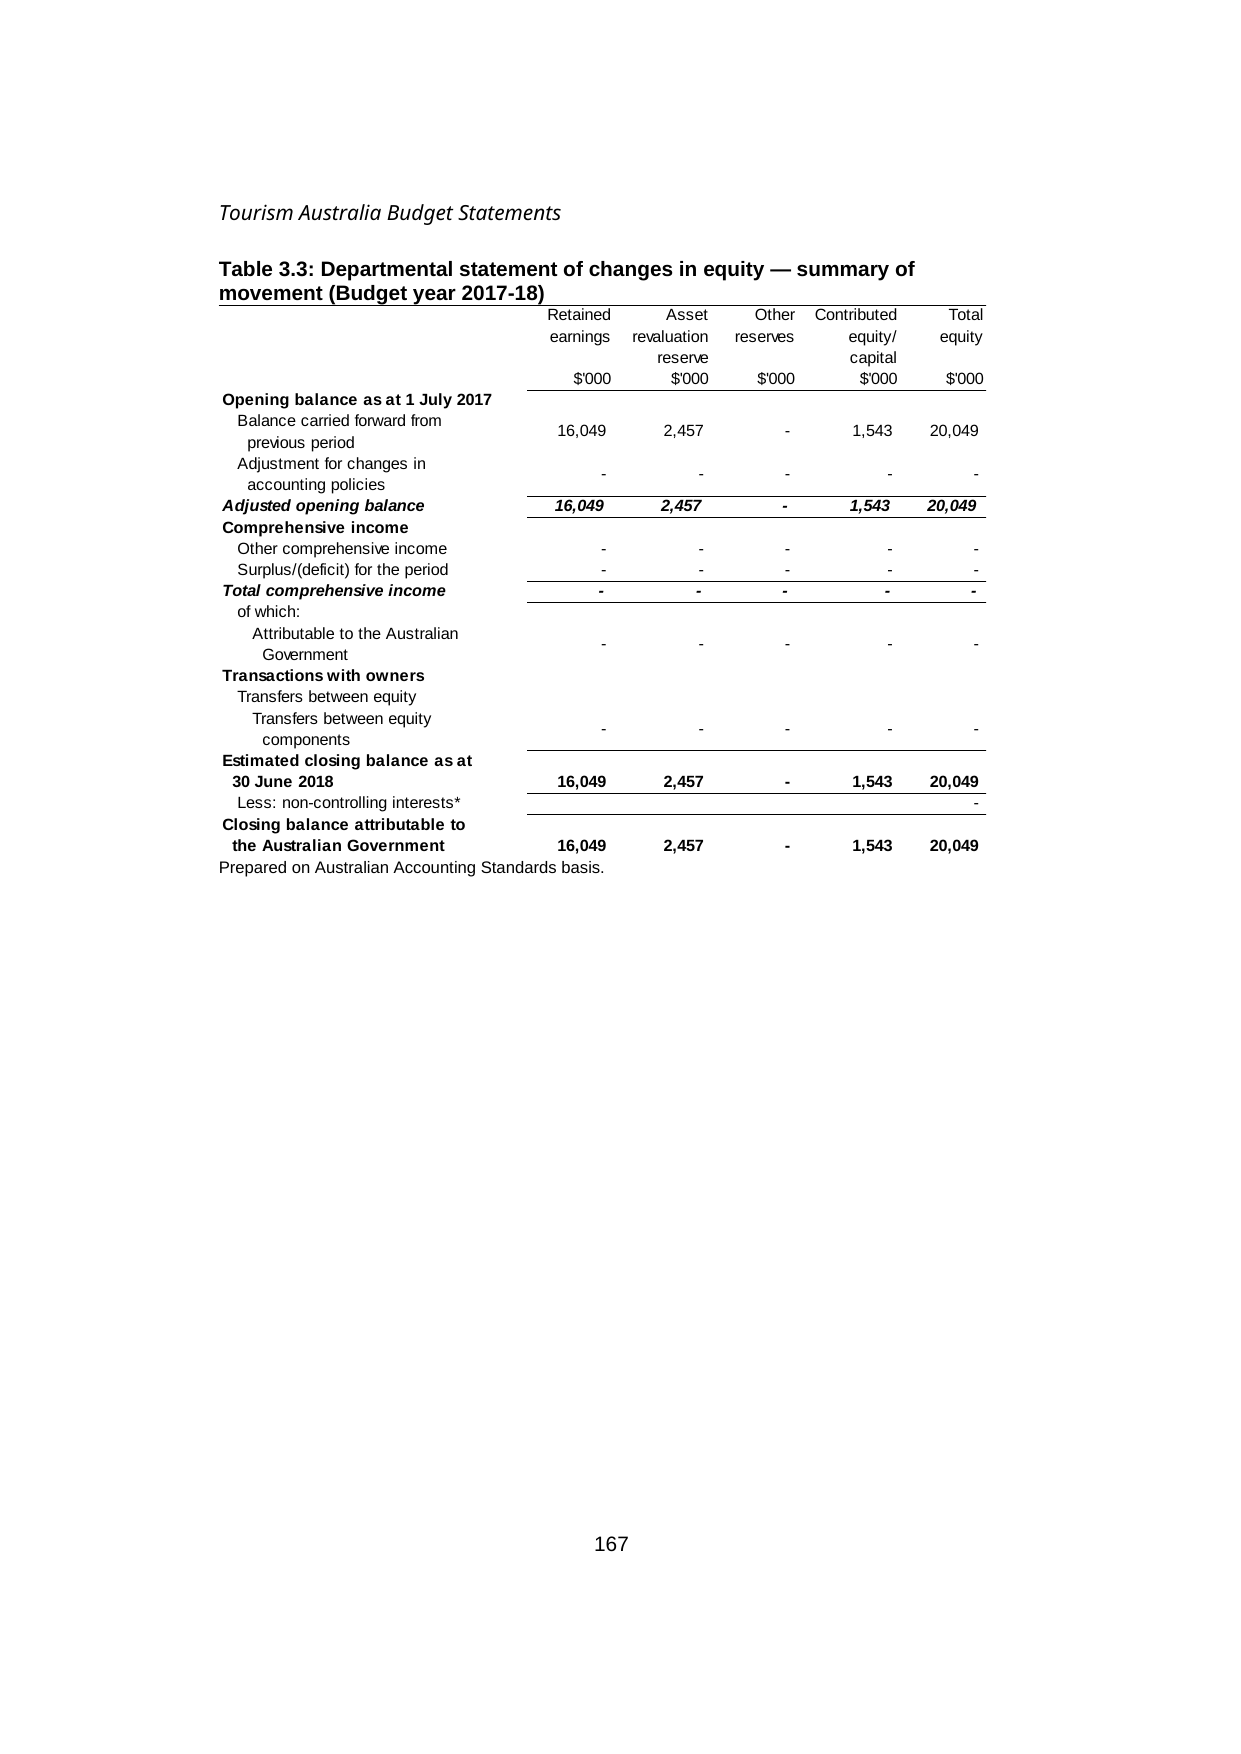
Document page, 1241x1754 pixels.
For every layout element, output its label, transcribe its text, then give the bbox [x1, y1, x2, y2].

text Table 3.3: Departmental statement of changes in equity — summary of movement (Budget year 2017-18) [218, 257, 1004, 305]
text Prepared on Australian Accounting Standards basis. [218, 858, 1004, 877]
